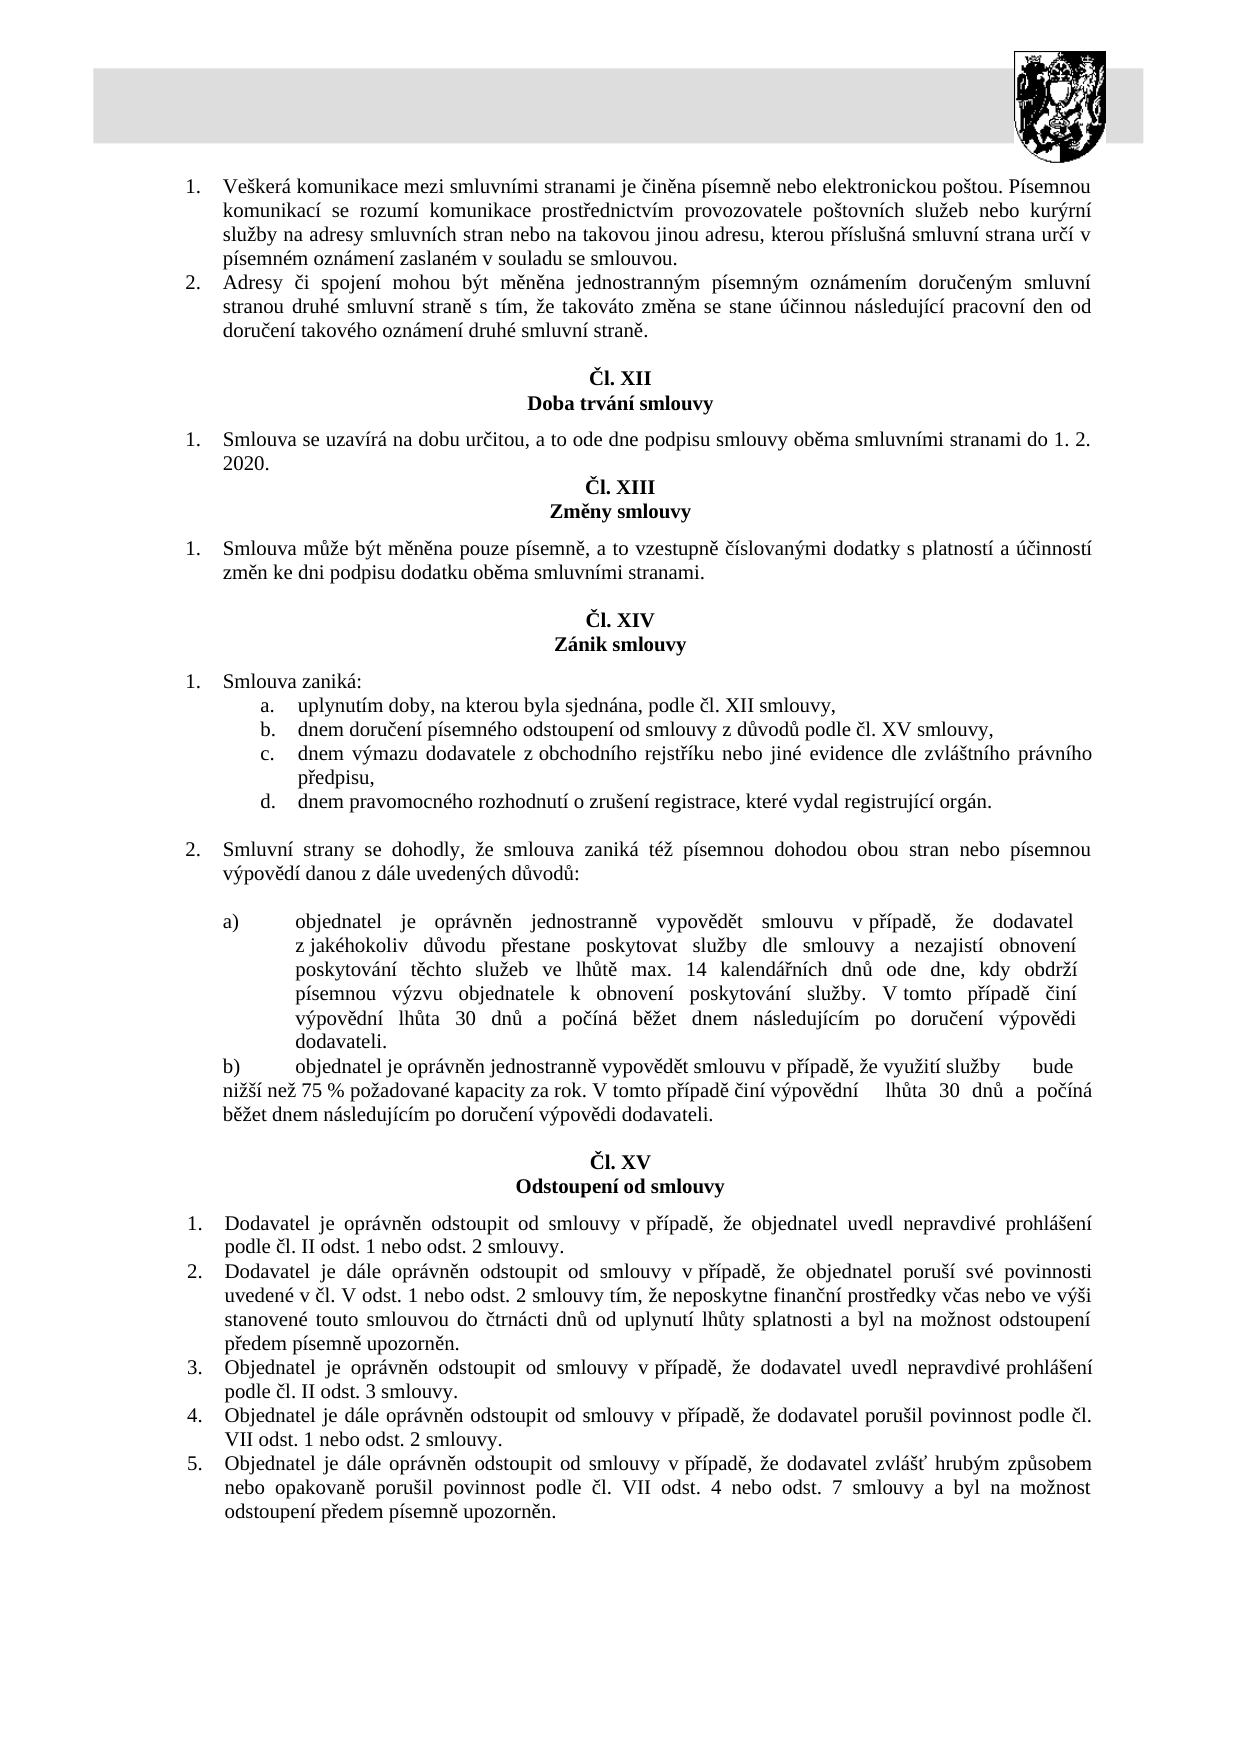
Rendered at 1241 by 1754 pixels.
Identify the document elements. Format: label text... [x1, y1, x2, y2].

list Dodavatel je oprávněn odstoupit od smlouvy v případě, že objednatel uvedl nepravdivé prohlášení podle čl. II odst. 1 nebo odst. 2 smlouvy. [187, 1210, 1092, 1258]
text Doba trvání smlouvy [148, 390, 1092, 414]
text Zánik smlouvy [148, 632, 1092, 656]
list Dodavatel je dále oprávněn odstoupit od smlouvy v případě, že objednatel poruší své povinnosti uvedené v čl. V odst. 1 nebo odst. 2 smlouvy tím, že neposkytne finanční prostředky včas nebo ve výši stanovené touto smlouvou do čtrnácti dnů od uplynutí lhůty splatnosti a byl na možnost odstoupení předem písemně upozorněn. [187, 1258, 1092, 1355]
list Adresy či spojení mohou být měněna jednostranným písemným oznámením doručeným smluvní stranou druhé smluvní straně s tím, že takováto změna se stane účinnou následující pracovní den od doručení takového oznámení druhé smluvní straně. [185, 270, 1092, 342]
list uplynutím doby, na kterou byla sjednána, podle čl. XII smlouvy, [260, 693, 1092, 717]
list Smlouva se uzavírá na dobu určitou, a to ode dne podpisu smlouvy oběma smluvními stranami do 1. 2. 2020. [185, 427, 1092, 475]
text Odstoupení od smlouvy [148, 1174, 1092, 1198]
list dnem pravomocného rozhodnutí o zrušení registrace, které vydal registrující orgán. [260, 789, 1092, 813]
list Smlouva zaniká: [185, 668, 1092, 693]
text Čl. XIII [148, 475, 1092, 499]
list Smluvní strany se dohodly, že smlouva zaniká též písemnou dohodou obou stran nebo písemnou výpovědí danou z dále uvedených důvodů: [185, 837, 1092, 885]
text Změny smlouvy [148, 499, 1092, 523]
list b) objednatel je oprávněn jednostranně vypovědět smlouvu v případě, že využití služby bude nižší než 75 % požadované kapacity za rok. V tomto případě činí výpovědní lhůta 30 dnů a počíná běžet dnem následujícím po doručení výpovědi dodavateli. [223, 1053, 1092, 1126]
list Objednatel je dále oprávněn odstoupit od smlouvy v případě, že dodavatel zvlášť hrubým způsobem nebo opakovaně porušil povinnost podle čl. VII odst. 4 nebo odst. 7 smlouvy a byl na možnost odstoupení předem písemně upozorněn. [187, 1451, 1092, 1523]
list Objednatel je dále oprávněn odstoupit od smlouvy v případě, že dodavatel porušil povinnost podle čl. VII odst. 1 nebo odst. 2 smlouvy. [187, 1403, 1092, 1451]
text Čl. XIV [148, 608, 1092, 632]
list a) objednatel je oprávněn jednostranně vypovědět smlouvu v případě, že dodavatel z jakéhokoliv důvodu přestane poskytovat služby dle smlouvy a nezajistí obnovení poskytování těchto služeb ve lhůtě max. 14 kalendářních dnů ode dne, kdy obdrží písemnou výzvu objednatele k obnovení poskytování služby. V tomto případě činí výpovědní lhůta 30 dnů a počíná běžet dnem následujícím po doručení výpovědi dodavateli. [223, 909, 1092, 1053]
picture [1014, 51, 1106, 164]
text Čl. XV [148, 1150, 1092, 1174]
list dnem doručení písemného odstoupení od smlouvy z důvodů podle čl. XV smlouvy, [260, 717, 1092, 741]
list Veškerá komunikace mezi smluvními stranami je činěna písemně nebo elektronickou poštou. Písemnou komunikací se rozumí komunikace prostřednictvím provozovatele poštovních služeb nebo kurýrní služby na adresy smluvních stran nebo na takovou jinou adresu, kterou příslušná smluvní strana určí v písemném oznámení zaslaném v souladu se smlouvou. [185, 174, 1092, 270]
text Čl. XII [148, 366, 1092, 390]
list Objednatel je oprávněn odstoupit od smlouvy v případě, že dodavatel uvedl nepravdivé prohlášení podle čl. II odst. 3 smlouvy. [187, 1355, 1092, 1403]
list dnem výmazu dodavatele z obchodního rejstříku nebo jiné evidence dle zvláštního právního předpisu, [260, 741, 1092, 789]
list Smlouva může být měněna pouze písemně, a to vzestupně číslovanými dodatky s platností a účinností změn ke dni podpisu dodatku oběma smluvními stranami. [185, 536, 1092, 584]
